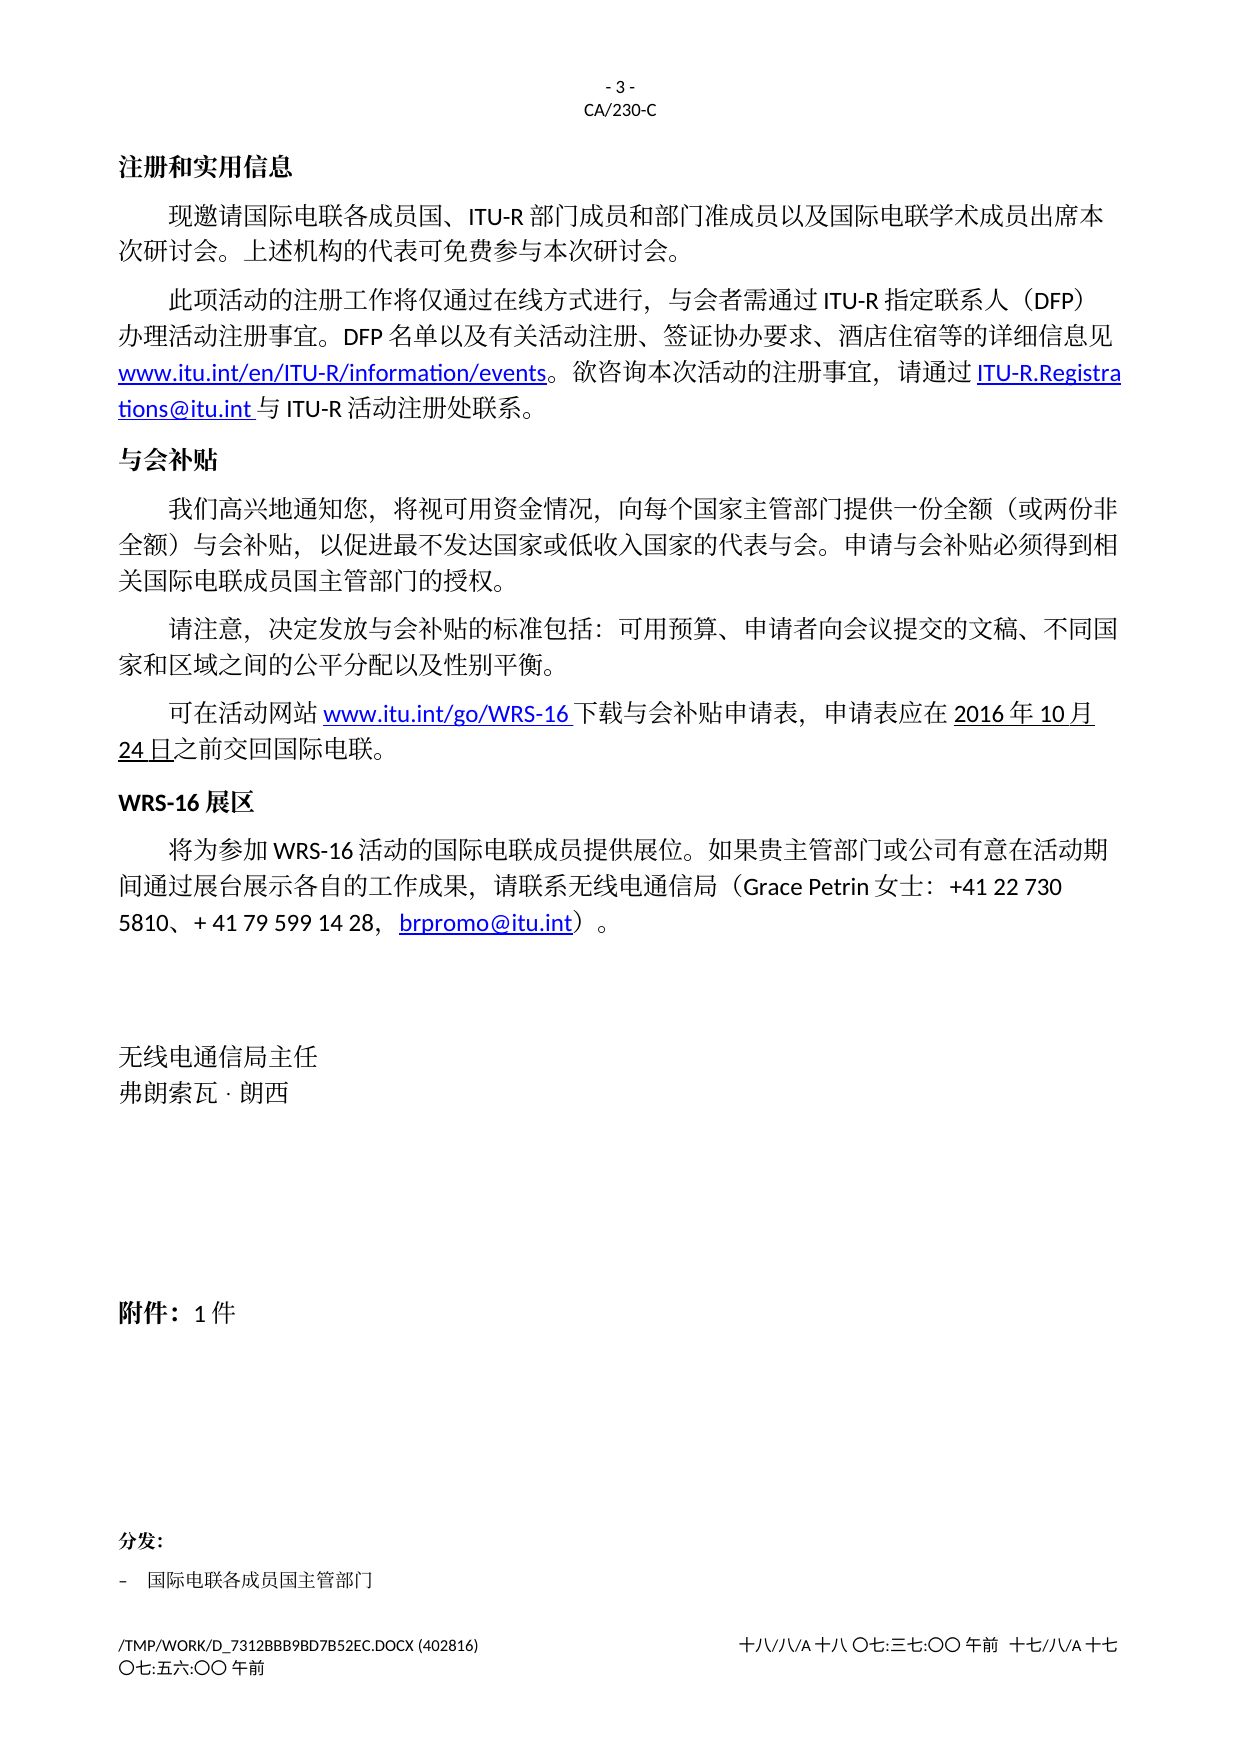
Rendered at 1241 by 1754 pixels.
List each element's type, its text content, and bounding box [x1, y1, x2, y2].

text 附件：1件 [118, 1294, 1122, 1330]
text 请注意，决定发放与会补贴的标准包括：可用预算、申请者向会议提交的文稿、不同国家和区域之间的公平分配以及性别平衡。 [118, 610, 1122, 682]
text 将为参加WRS-16活动的国际电联成员提供展位。如果贵主管部门或公司有意在活动期间通过展台展示各自的工作成果，请联系无线电通信局（Grace Petrin女士：+41 22 730 5810、+ 41 79 599 14 28，brpromo@itu.int）。 [118, 831, 1122, 939]
text 可在活动网站www.itu.int/go/WRS-16下载与会补贴申请表，申请表应在2016年10月24日之前交回国际电联。 [118, 694, 1122, 766]
subtitle 注册和实用信息 [118, 148, 1122, 184]
text 分发： [118, 1527, 1122, 1554]
text 此项活动的注册工作将仅通过在线方式进行，与会者需通过ITU-R指定联系人（DFP）办理活动注册事宜。DFP名单以及有关活动注册、签证协办要求、酒店住宿等的详细信息见www.itu.int/en/ITU-R/information/events。欲咨询本次活动的注册事宜，请通过ITU-R.Registrations@itu.int与ITU-R活动注册处联系。 [118, 281, 1122, 424]
text 我们高兴地通知您，将视可用资金情况，向每个国家主管部门提供一份全额（或两份非全额）与会补贴，以促进最不发达国家或低收入国家的代表与会。申请与会补贴必须得到相关国际电联成员国主管部门的授权。 [118, 489, 1122, 597]
subtitle WRS-16展区 [118, 783, 1122, 818]
text 无线电通信局主任 弗朗索瓦•朗西 [118, 1037, 1122, 1109]
text 现邀请国际电联各成员国、ITU-R部门成员和部门准成员以及国际电联学术成员出席本次研讨会。上述机构的代表可免费参与本次研讨会。 [118, 196, 1122, 268]
text – 国际电联各成员国主管部门 [118, 1566, 1122, 1593]
subtitle 与会补贴 [118, 441, 1122, 477]
